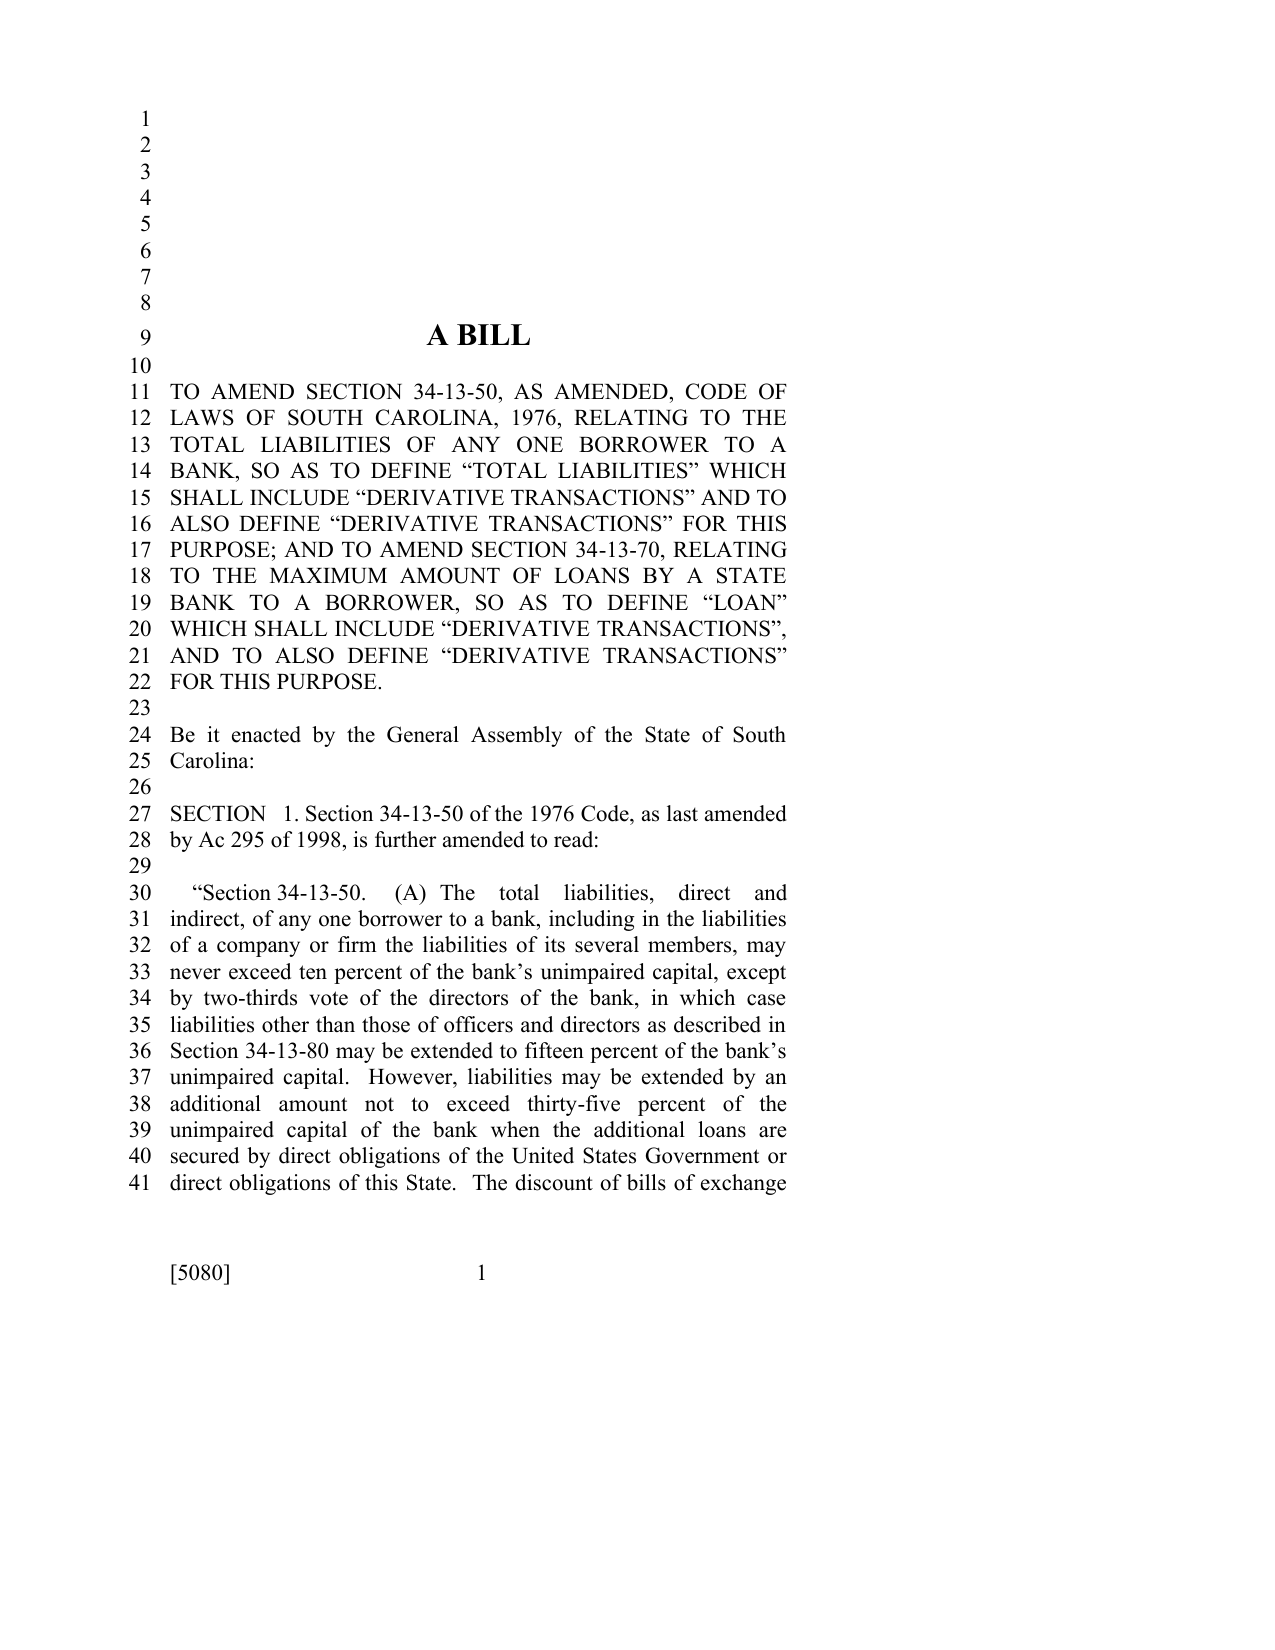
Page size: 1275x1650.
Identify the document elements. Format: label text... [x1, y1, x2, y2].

text A BILL [169, 316, 787, 352]
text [169, 879, 787, 1195]
text TO AMEND SECTION 34-13-50, AS AMENDED, CODE OF LAWS OF SOUTH CAROLINA, 1976, RELATING TO THE TOTAL LIABILITIES OF ANY ONE BORROWER TO A BANK, SO AS TO DEFINE “TOTAL LIABILITIES” WHICH SHALL INCLUDE “DERIVATIVE TRANSACTIONS” AND TO ALSO DEFINE “DERIVATIVE TRANSACTIONS” FOR THIS PURPOSE; AND TO AMEND SECTION 34-13-70, RELATING TO THE MAXIMUM AMOUNT OF LOANS BY A STATE BANK TO A BORROWER, SO AS TO DEFINE “LOAN” WHICH SHALL INCLUDE “DERIVATIVE TRANSACTIONS”, AND TO ALSO DEFINE “DERIVATIVE TRANSACTIONS” FOR THIS PURPOSE. [169, 378, 787, 694]
text SECTION 1. Section 34-13-50 of the 1976 Code, as last amended by Ac 295 of 1998, is further amended to read: [169, 800, 787, 852]
text Be it enacted by the General Assembly of the State of South Carolina: [169, 721, 787, 773]
